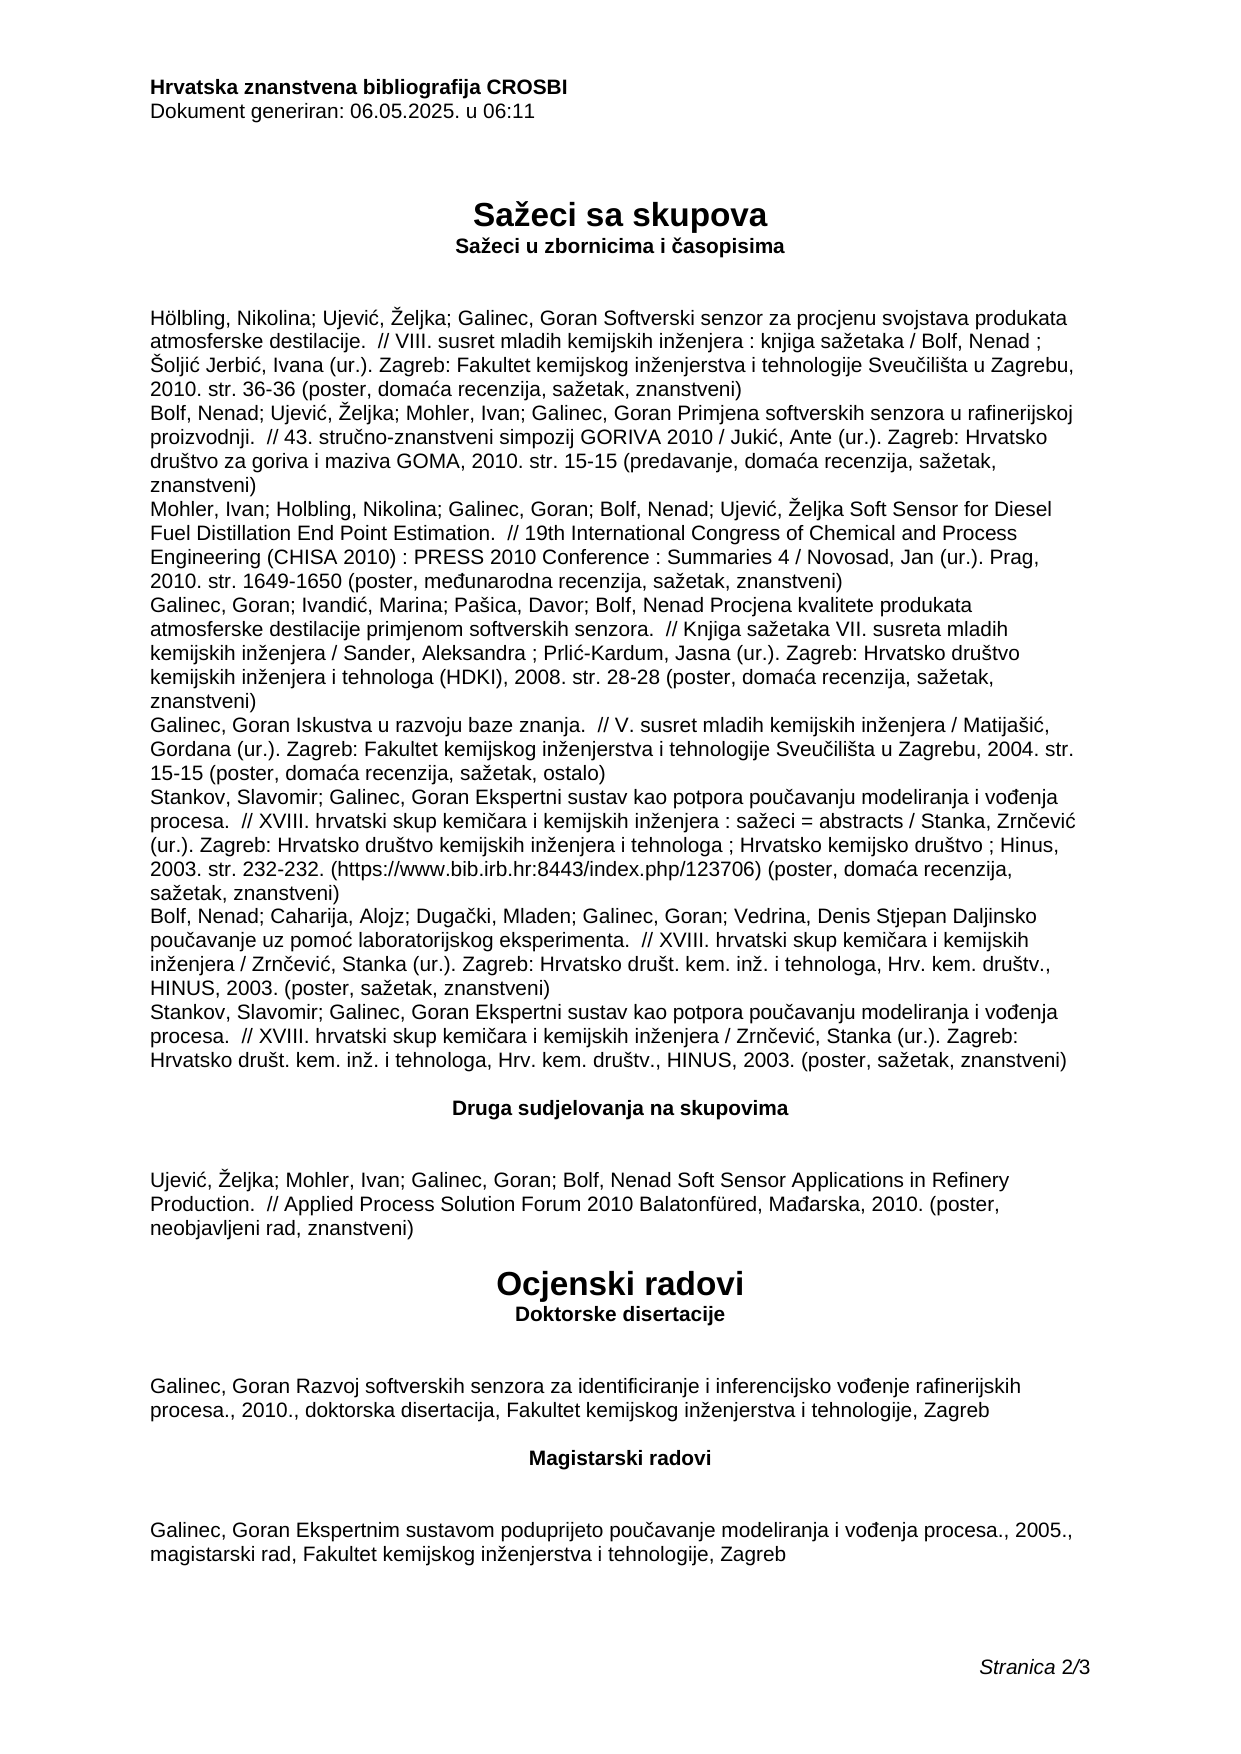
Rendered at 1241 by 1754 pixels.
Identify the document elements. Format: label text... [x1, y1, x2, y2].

subtitle Magistarski radovi [150, 1446, 1090, 1470]
subtitle Druga sudjelovanja na skupovima [150, 1096, 1090, 1120]
text Bolf, Nenad; Ujević, Željka; Mohler, Ivan; Galinec, Goran [150, 401, 1090, 497]
text Stankov, Slavomir; Galinec, Goran [150, 784, 1090, 904]
text Ujević, Željka; Mohler, Ivan; Galinec, Goran; Bolf, Nenad [150, 1168, 1090, 1240]
subtitle Ocjenski radovi [150, 1264, 1090, 1302]
text Galinec, Goran [150, 713, 1090, 784]
subtitle Sažeci u zbornicima i časopisima [150, 233, 1090, 257]
text Hölbling, Nikolina; Ujević, Željka; Galinec, Goran [150, 305, 1090, 401]
text Bolf, Nenad; Caharija, Alojz; Dugački, Mladen; Galinec, Goran; Vedrina, Denis Stjepan [150, 904, 1090, 1000]
text Galinec, Goran [150, 1518, 1090, 1566]
subtitle Sažeci sa skupova [150, 195, 1090, 233]
text Galinec, Goran; Ivandić, Marina; Pašica, Davor; Bolf, Nenad [150, 593, 1090, 713]
text Galinec, Goran [150, 1374, 1090, 1422]
text Mohler, Ivan; Holbling, Nikolina; Galinec, Goran; Bolf, Nenad; Ujević, Željka [150, 497, 1090, 593]
subtitle Doktorske disertacije [150, 1302, 1090, 1326]
text Stankov, Slavomir; Galinec, Goran [150, 1000, 1090, 1072]
